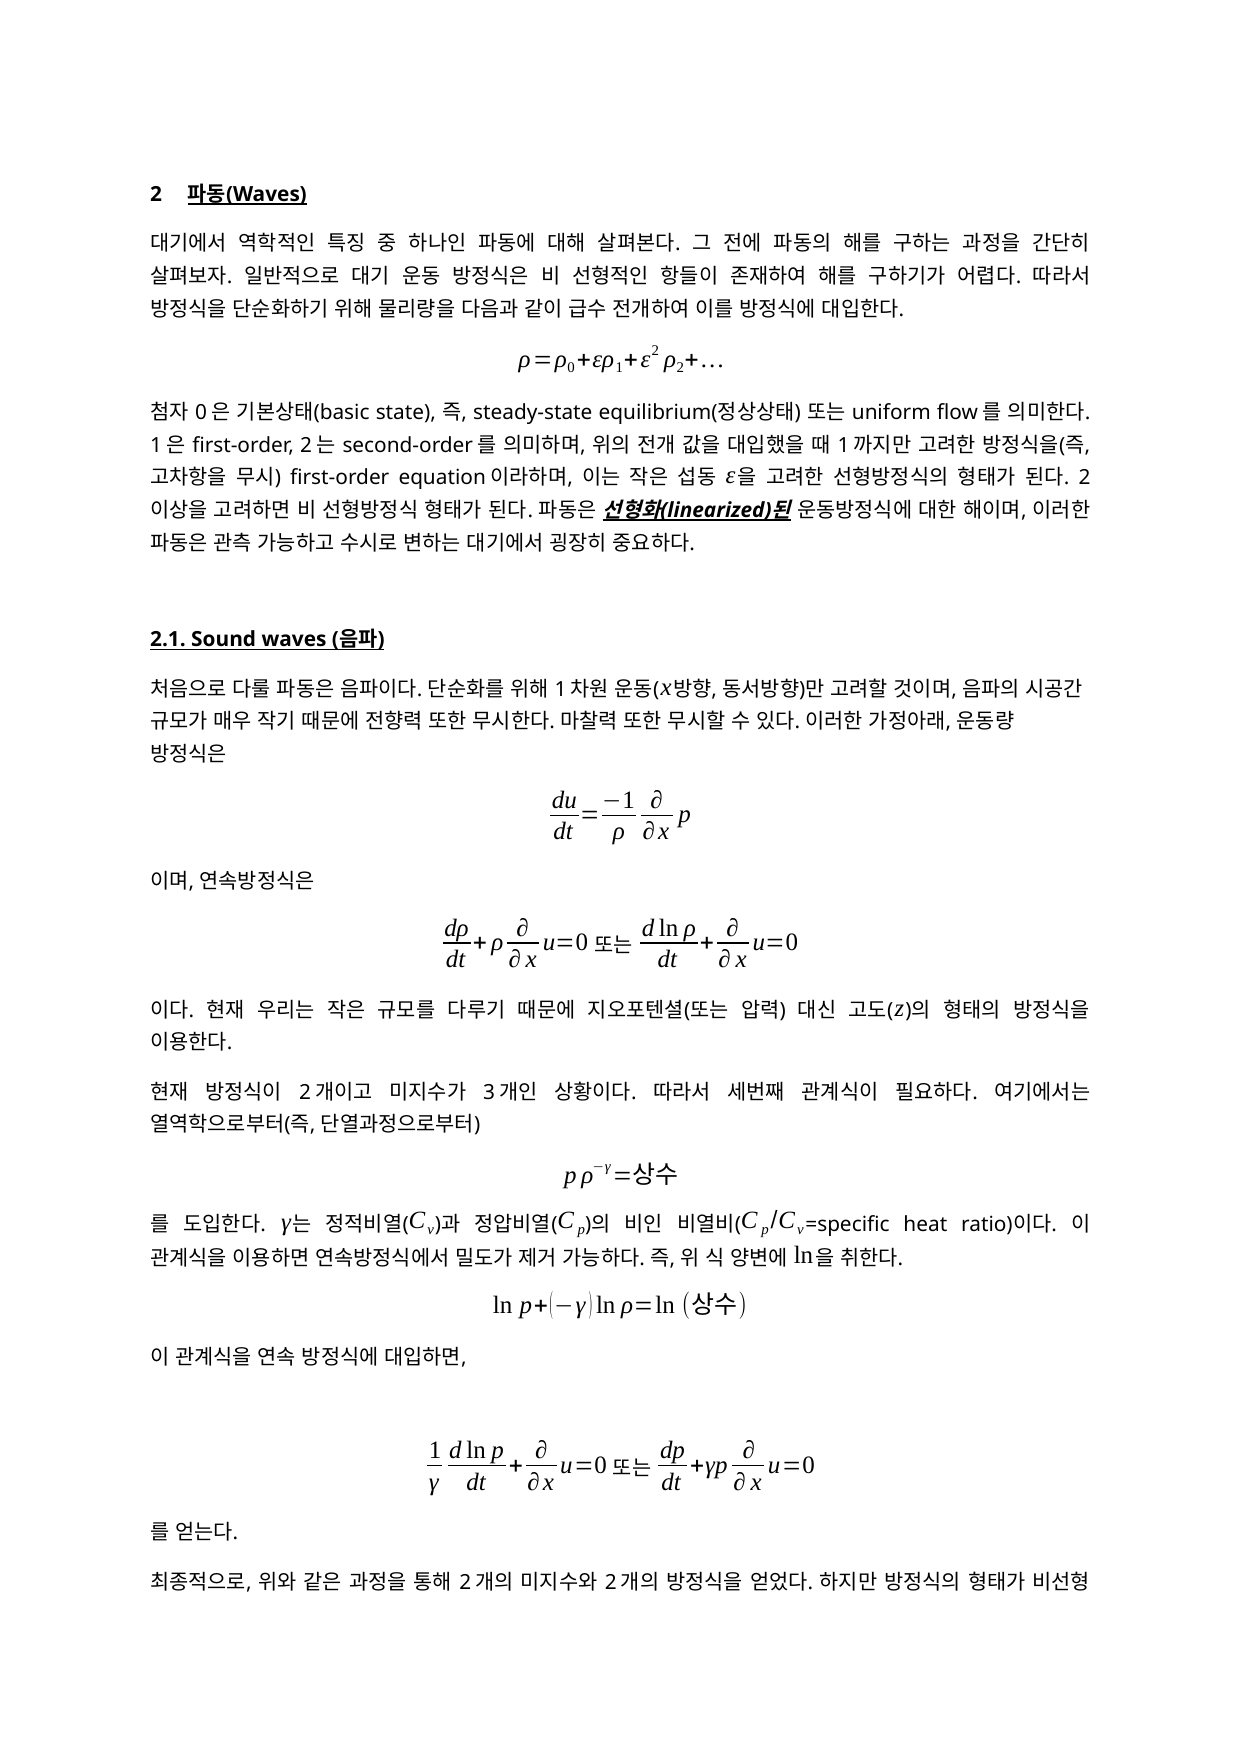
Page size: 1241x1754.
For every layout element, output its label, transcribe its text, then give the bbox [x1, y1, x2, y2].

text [150, 1565, 1090, 1595]
text 이며, 연속방정식은 [150, 864, 1090, 895]
text 또는 [150, 914, 1090, 974]
text 첨자 0은 기본상태(basic state), 즉, steady-state equilibrium(정상상태) 또는 uniform flow를 의미한다. 1은 first-order, 2는 second-order를 의미하며, 위의 전개 값을 대입했을 때 1까지만 고려한 방정식을(즉, 고차항을 무시) first-order equation이라하며, 이는 작은 섭동 을 고려한 선형방정식의 형태가 된다. 2이상을 고려하면 비 선형방정식 형태가 된다. 파동은 선형화(linearized)된 운동방정식에 대한 해이며, 이러한 파동은 관측 가능하고 수시로 변하는 대기에서 굉장히 중요하다. [150, 395, 1090, 556]
text 를 얻는다. [150, 1516, 1090, 1546]
text 이 관계식을 연속 방정식에 대입하면, [150, 1340, 1090, 1370]
list 파동(Waves) [150, 177, 1090, 207]
text 처음으로 다룰 파동은 음파이다. 단순화를 위해 1차원 운동(방향, 동서방향)만 고려할 것이며, 음파의 시공간 규모가 매우 작기 때문에 전향력 또한 무시한다. 마찰력 또한 무시할 수 있다. 이러한 가정아래, 운동량 방정식은 [150, 672, 1090, 768]
text 이다. 현재 우리는 작은 규모를 다루기 때문에 지오포텐셜(또는 압력) 대신 고도()의 형태의 방정식을 이용한다. [150, 993, 1090, 1056]
text 를 도입한다. 는 정적비열()과 정압비열()의 비인 비열비(=specific heat ratio)이다. 이 관계식을 이용하면 연속방정식에서 밀도가 제거 가능하다. 즉, 위 식 양변에 을 취한다. [150, 1207, 1090, 1271]
text 대기에서 역학적인 특징 중 하나인 파동에 대해 살펴본다. 그 전에 파동의 해를 구하는 과정을 간단히 살펴보자. 일반적으로 대기 운동 방정식은 비 선형적인 항들이 존재하여 해를 구하기가 어렵다. 따라서 방정식을 단순화하기 위해 물리량을 다음과 같이 급수 전개하여 이를 방정식에 대입한다. [150, 227, 1090, 322]
text 현재 방정식이 2개이고 미지수가 3개인 상황이다. 따라서 세번째 관계식이 필요하다. 여기에서는 열역학으로부터(즉, 단열과정으로부터) [150, 1075, 1090, 1138]
text 또는 [150, 1437, 1090, 1496]
text 2.1. Sound waves (음파) [150, 623, 1090, 653]
